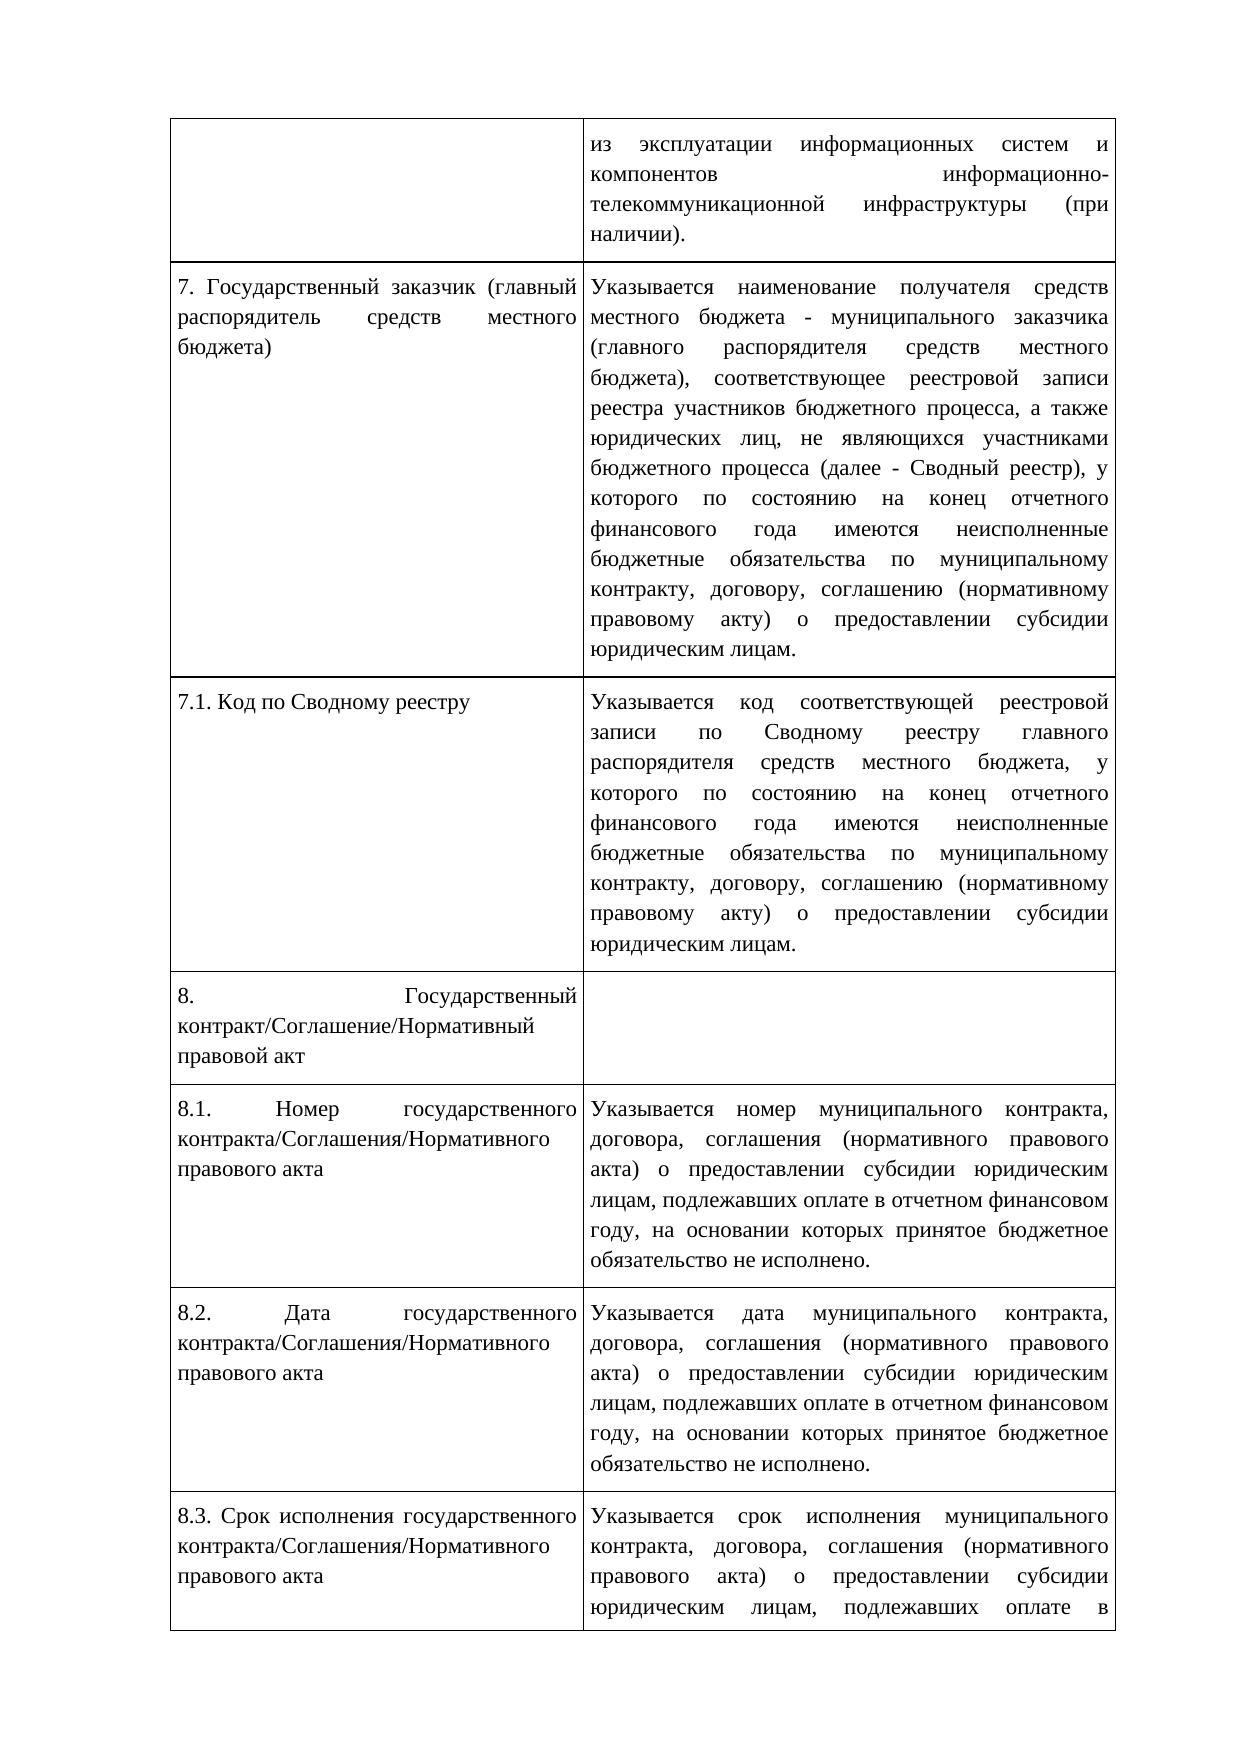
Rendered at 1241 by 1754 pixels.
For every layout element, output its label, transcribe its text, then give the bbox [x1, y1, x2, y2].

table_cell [171, 1492, 583, 1630]
table_cell 8.1. Номер государственного контракта/Соглашения/Нормативного правового акта [171, 1085, 583, 1287]
table_cell Указывается код соответствующей реестровой записи по Сводному реестру главного распорядителя средств местного бюджета, у которого по состоянию на конец отчетного финансового года имеются неисполненные бюджетные обязательства по муниципальному контракту, договору, соглашению (нормативному правовому акту) о предоставлении субсидии юридическим лицам. [584, 678, 1115, 971]
table_cell Указывается дата муниципального контракта, договора, соглашения (нормативного правового акта) о предоставлении субсидии юридическим лицам, подлежавших оплате в отчетном финансовом году, на основании которых принятое бюджетное обязательство не исполнено. [584, 1288, 1115, 1491]
table_cell Указывается номер муниципального контракта, договора, соглашения (нормативного правового акта) о предоставлении субсидии юридическим лицам, подлежавших оплате в отчетном финансовом году, на основании которых принятое бюджетное обязательство не исполнено. [584, 1085, 1115, 1287]
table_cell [171, 119, 583, 261]
table_cell 7.1. Код по Сводному реестру [171, 678, 583, 971]
table_cell Указывается наименование получателя средств местного бюджета - муниципального заказчика (главного распорядителя средств местного бюджета), соответствующее реестровой записи реестра участников бюджетного процесса, а также юридических лиц, не являющихся участниками бюджетного процесса (далее - Сводный реестр), у которого по состоянию на конец отчетного финансового года имеются неисполненные бюджетные обязательства по муниципальному контракту, договору, соглашению (нормативному правовому акту) о предоставлении субсидии юридическим лицам. [584, 263, 1115, 676]
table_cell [584, 1492, 1115, 1630]
table_cell [584, 972, 1115, 1083]
table_cell 8. Государственный контракт/Соглашение/Нормативный правовой акт [171, 972, 583, 1083]
table_cell 8.2. Дата государственного контракта/Соглашения/Нормативного правового акта [171, 1288, 583, 1491]
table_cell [584, 119, 1115, 261]
table_cell 7. Государственный заказчик (главный распорядитель средств местного бюджета) [171, 263, 583, 676]
